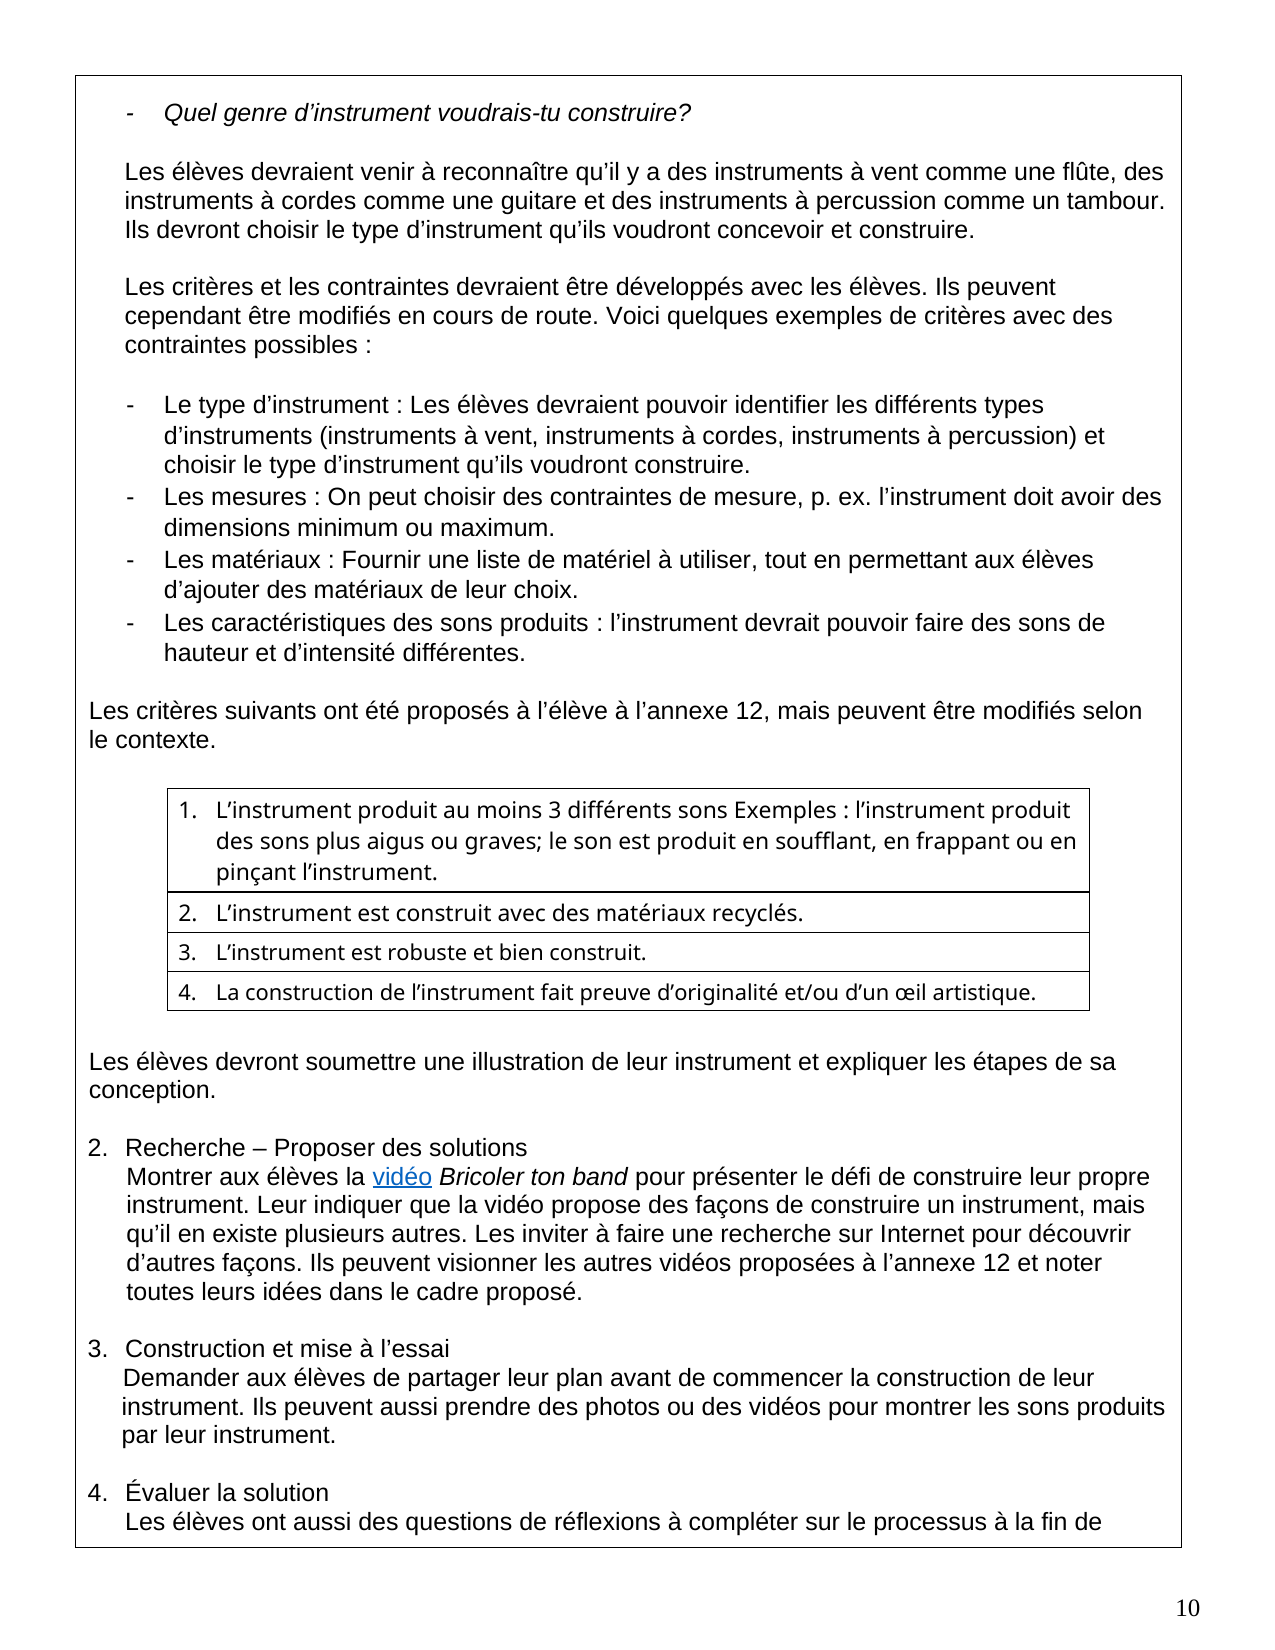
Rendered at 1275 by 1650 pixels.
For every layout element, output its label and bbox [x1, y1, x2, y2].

table_cell [76, 76, 1181, 1547]
